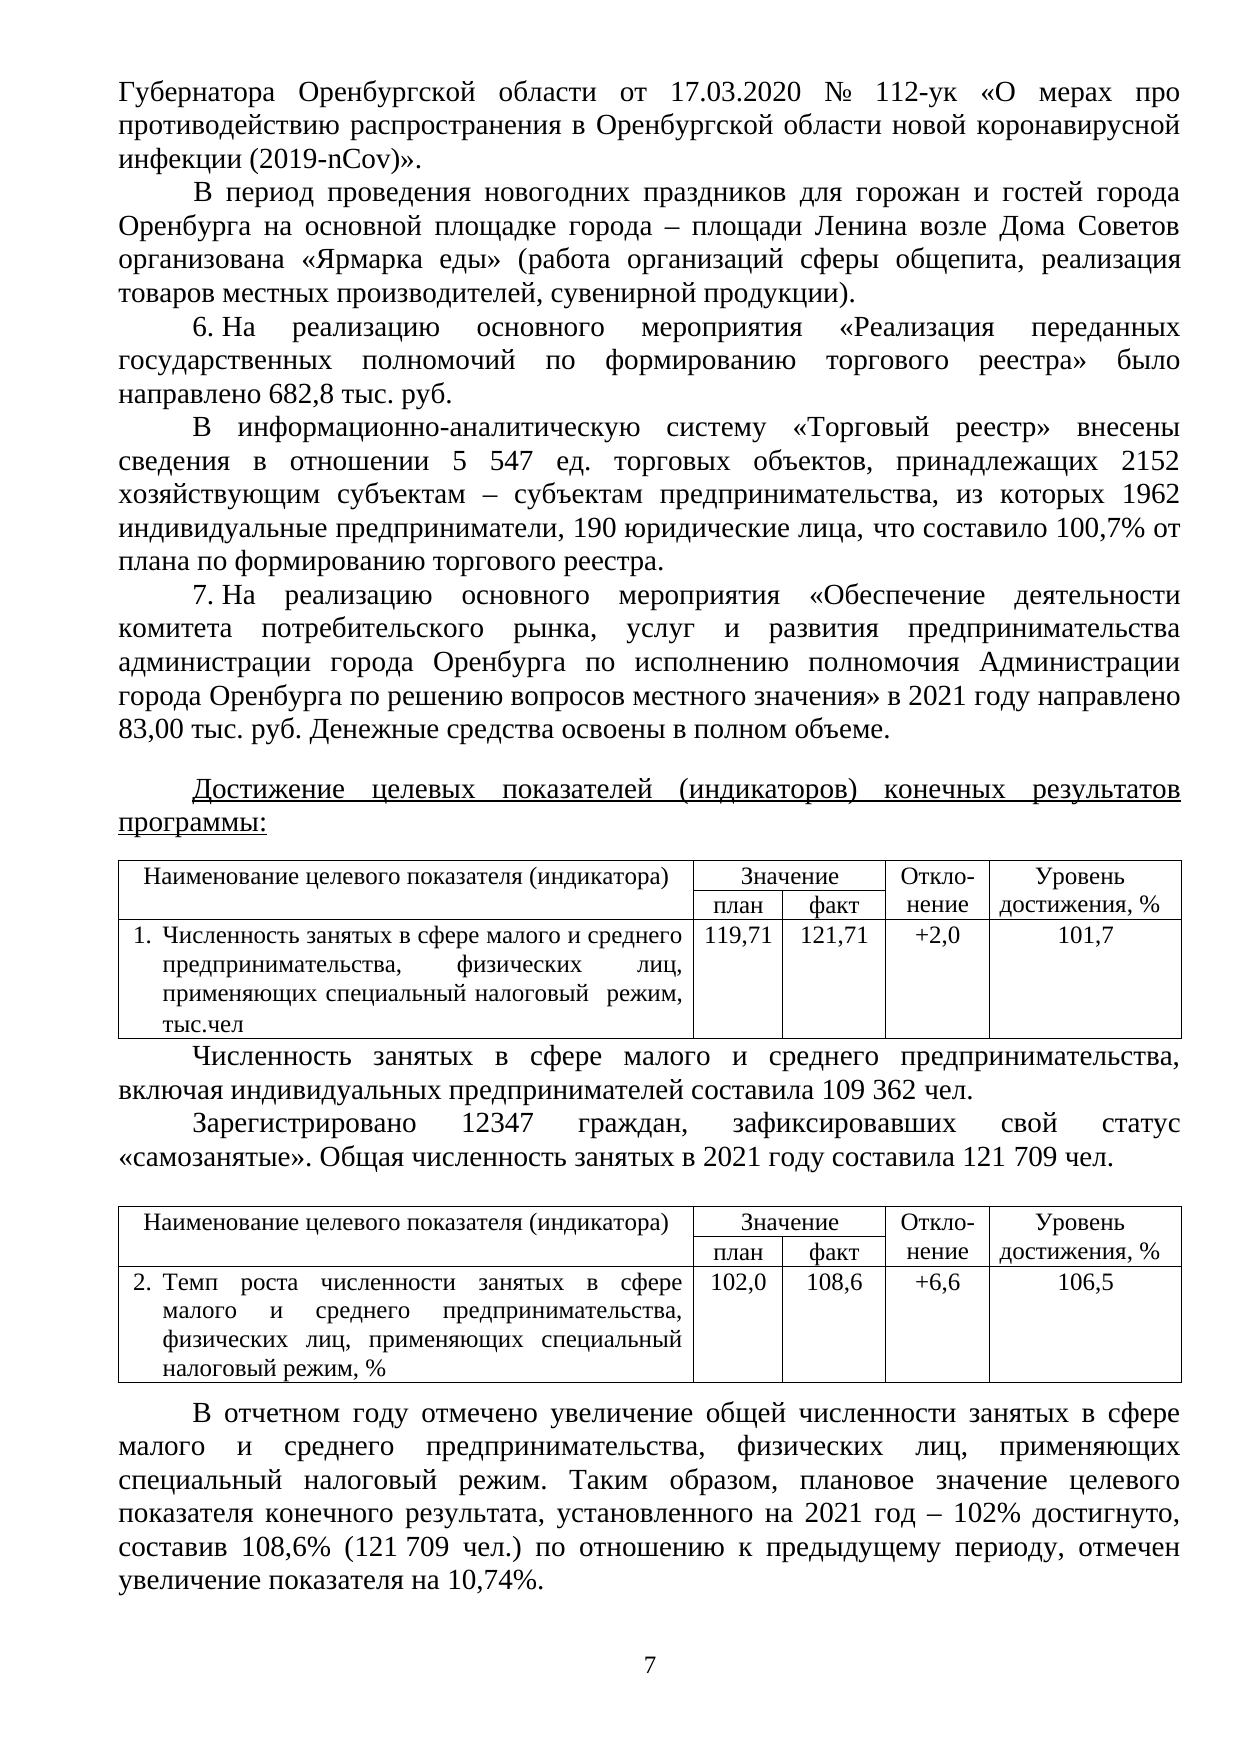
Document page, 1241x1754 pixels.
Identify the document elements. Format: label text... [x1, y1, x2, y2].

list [118, 74, 1181, 174]
table_header Откло-нение [886, 1207, 989, 1266]
table_cell 119,71 [694, 920, 782, 1037]
list На реализацию основного мероприятия «Обеспечение деятельности комитета потребительского рынка, услуг и развития предпринимательства администрации города Оренбурга по исполнению полномочия Администрации города Оренбурга по решению вопросов местного значения» в 2021 году направлено 83,00 тыс. руб. Денежные средства освоены в полном объеме. [118, 577, 1181, 745]
text Численность занятых в сфере малого и среднего предпринимательства, включая индивидуальных предпринимателей составила 109 362 чел. [118, 1039, 1181, 1106]
table_cell Темп роста численности занятых в сфере малого и среднего предпринимательства, физических лиц, применяющих специальный налоговый режим, % [119, 1267, 693, 1382]
table_cell факт [783, 891, 885, 919]
text В информационно-аналитическую систему «Торговый реестр» внесены сведения в отношении 5 547 ед. торговых объектов, принадлежащих 2152 хозяйствующим субъектам – субъектам предпринимательства, из которых 1962 индивидуальные предприниматели, 190 юридические лица, что составило 100,7% от плана по формированию торгового реестра. [118, 409, 1181, 577]
table_cell факт [783, 1237, 885, 1266]
table_cell Численность занятых в сфере малого и среднего предпринимательства, физических лиц, применяющих специальный налоговый режим, тыс.чел [119, 920, 693, 1037]
table_header Уровень достижения, % [990, 1207, 1181, 1266]
table_header Значение [694, 1207, 885, 1236]
table_cell 106,5 [990, 1267, 1181, 1382]
table_cell +6,6 [886, 1267, 989, 1382]
table_cell 101,7 [990, 920, 1181, 1037]
table_cell +2,0 [886, 920, 989, 1037]
table_header Наименование целевого показателя (индикатора) [119, 1207, 693, 1266]
table_cell план [694, 1237, 782, 1266]
table_cell 121,71 [783, 920, 885, 1037]
text В период проведения новогодних праздников для горожан и гостей города Оренбурга на основной площадке города – площади Ленина возле Дома Советов организована «Ярмарка еды» (работа организаций сферы общепита, реализация товаров местных производителей, сувенирной продукции). [118, 174, 1181, 309]
table_header Уровень достижения, % [990, 861, 1181, 919]
table_cell 102,0 [694, 1267, 782, 1382]
table_header Откло-нение [886, 861, 989, 919]
list Достижение целевых показателей (индикаторов) конечных результатов программы: [118, 771, 1181, 838]
table_cell план [694, 891, 782, 919]
table_header Значение [694, 861, 885, 889]
list На реализацию основного мероприятия «Реализация переданных государственных полномочий по формированию торгового реестра» было направлено 682,8 тыс. руб. [118, 309, 1181, 409]
table_header Наименование целевого показателя (индикатора) [119, 861, 693, 919]
text Зарегистрировано 12347 граждан, зафиксировавших свой статус «самозанятые». Общая численность занятых в 2021 году составила 121 709 чел. [118, 1106, 1181, 1173]
table_cell 108,6 [783, 1267, 885, 1382]
text В отчетном году отмечено увеличение общей численности занятых в сфере малого и среднего предпринимательства, физических лиц, применяющих специальный налоговый режим. Таким образом, плановое значение целевого показателя конечного результата, установленного на 2021 год – 102% достигнуто, составив 108,6% (121 709 чел.) по отношению к предыдущему периоду, отмечен увеличение показателя на 10,74%. [118, 1395, 1181, 1596]
